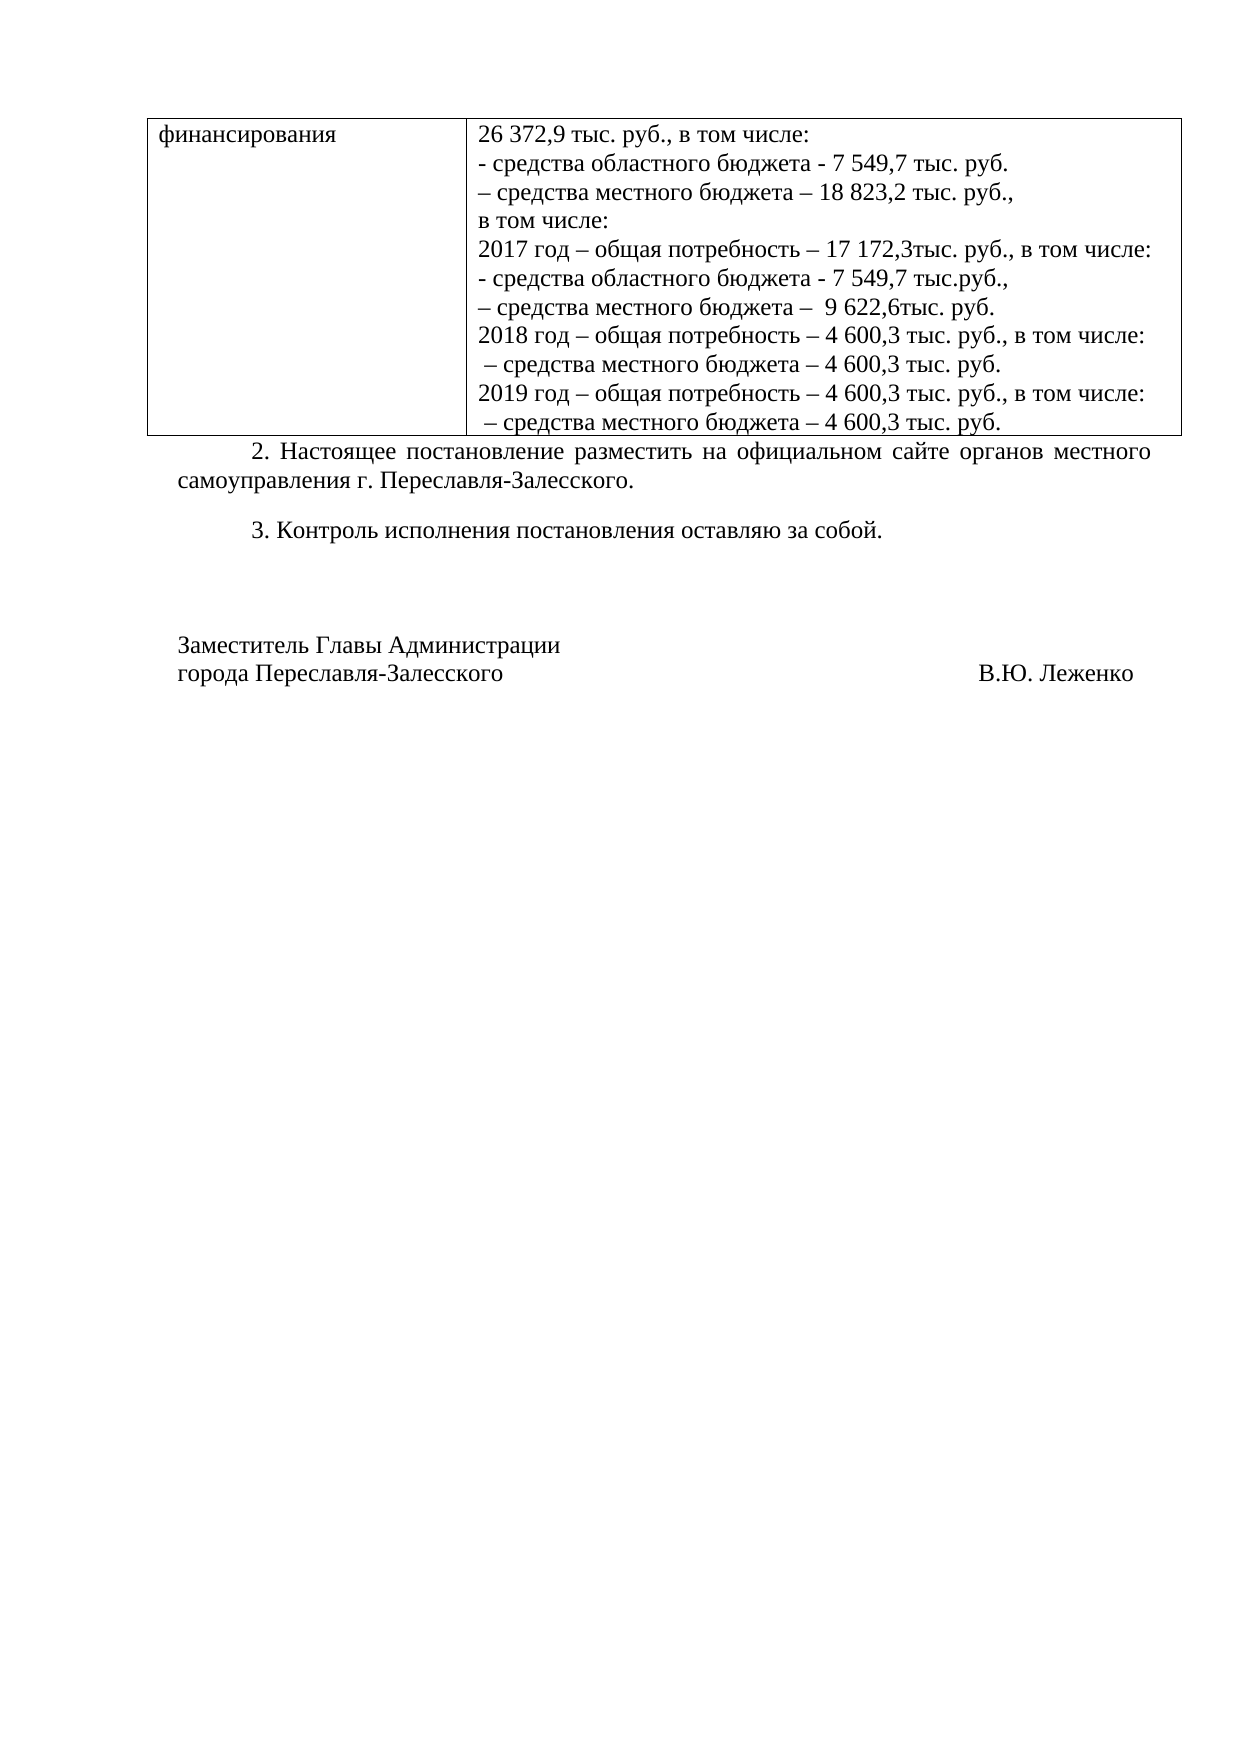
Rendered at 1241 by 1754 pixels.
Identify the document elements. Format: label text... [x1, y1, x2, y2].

text города Переславля-Залесского В.Ю. Леженко [177, 658, 1152, 687]
text Заместитель Главы Администрации [177, 630, 1152, 658]
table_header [467, 119, 1181, 435]
text 2. Настоящее постановление разместить на официальном сайте органов местного самоуправления г. Переславля-Залесского. [177, 436, 1152, 494]
text 3. Контроль исполнения постановления оставляю за собой. [177, 515, 1152, 543]
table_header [148, 119, 466, 435]
